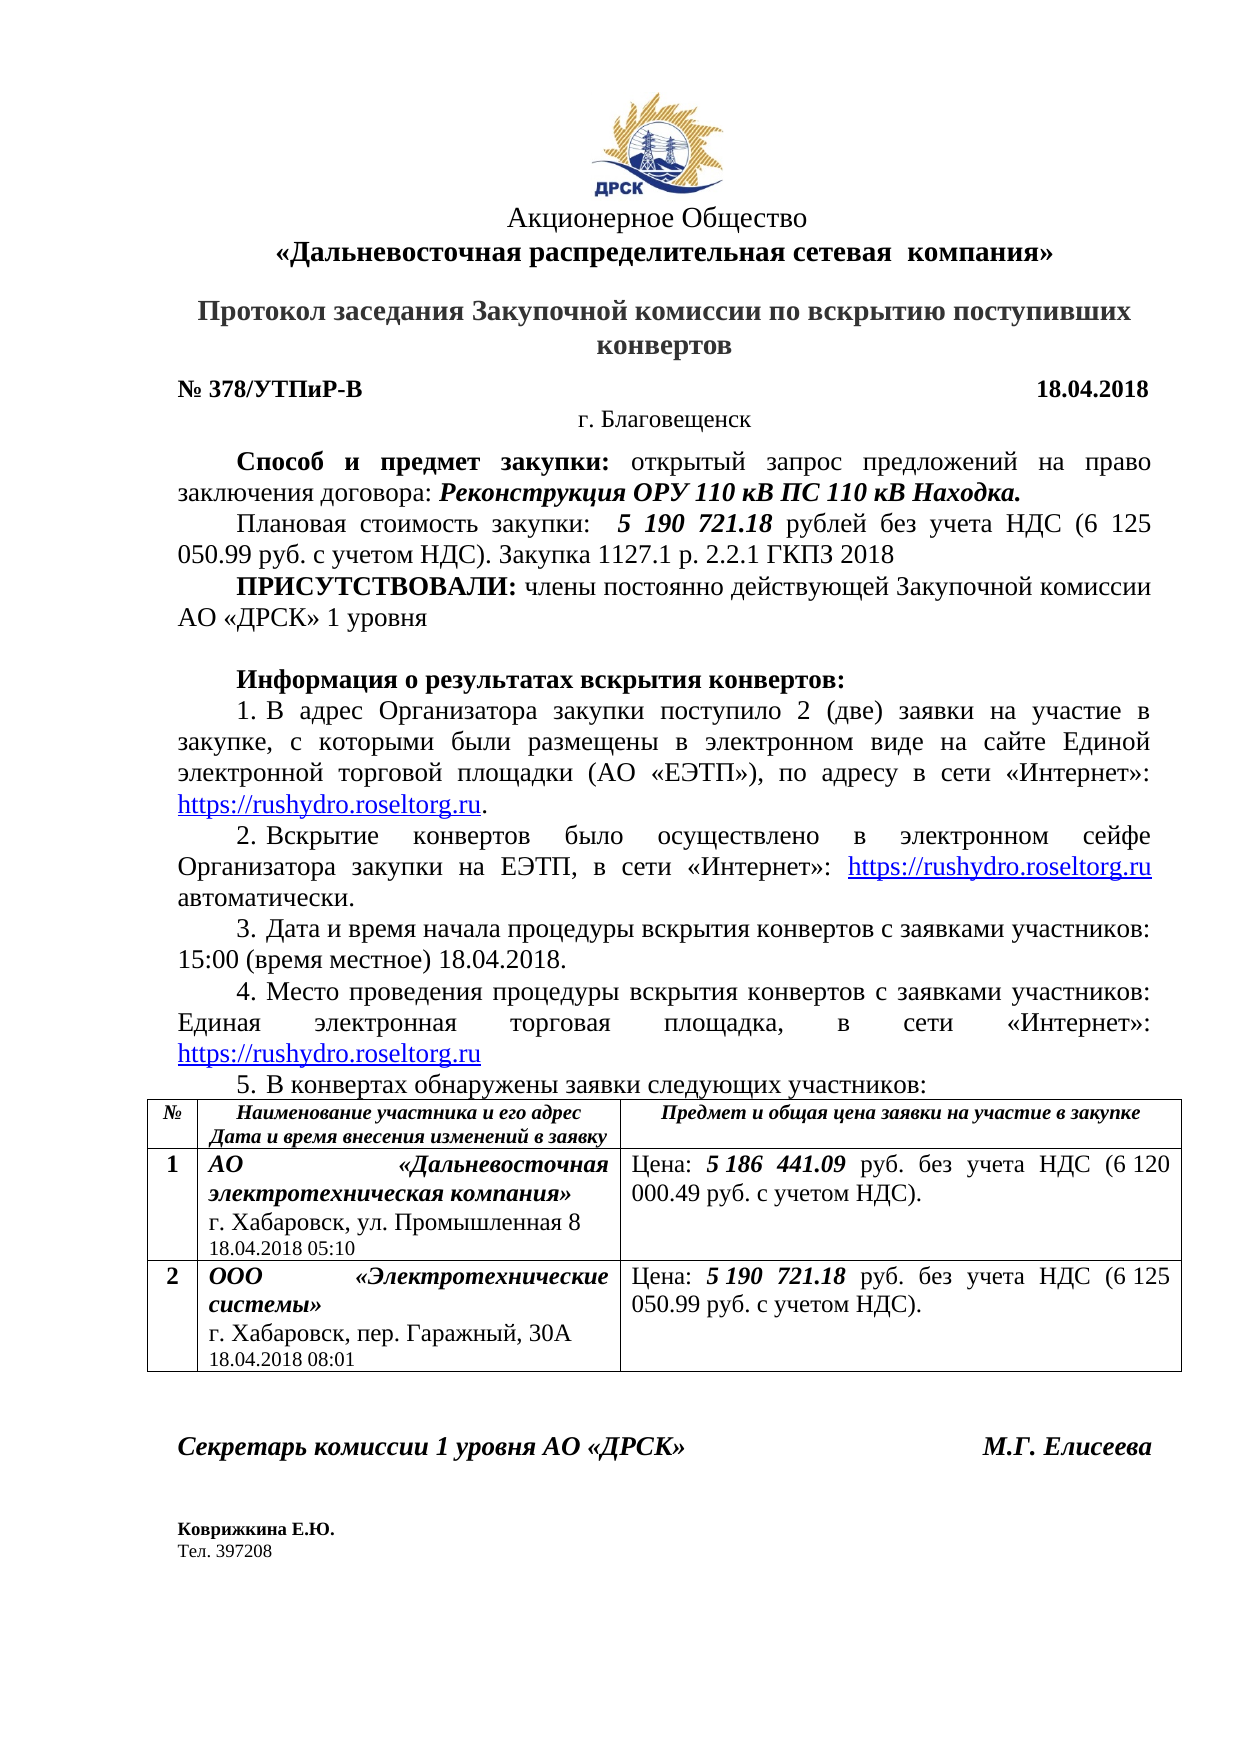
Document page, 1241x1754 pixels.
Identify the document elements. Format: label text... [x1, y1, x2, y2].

table_cell ООО «Электротехнические системы» г. Хабаровск, пер. Гаражный, 30А 18.04.2018 08:01 [198, 1261, 620, 1371]
text «Дальневосточная распределительная сетевая компания» [177, 234, 1152, 268]
text Протокол заседания Закупочной комиссии по вскрытию поступивших конвертов [177, 293, 1152, 361]
list Дата и время начала процедуры вскрытия конвертов с заявками участников: 15:00 (время местное) 18.04.2018. [177, 912, 1152, 974]
list В адрес Организатора закупки поступило 2 (две) заявки на участие в закупке, с которыми были размещены в электронном виде на сайте Единой электронной торговой площадки (АО «ЕЭТП»), по адресу в сети «Интернет»: https://rushydro.roseltorg.ru. [177, 694, 1152, 819]
table_cell 1 [148, 1149, 197, 1260]
table_header № [148, 1100, 197, 1148]
table_cell Цена: 5 186 441.09 руб. без учета НДС (6 120 000.49 руб. с учетом НДС). [621, 1149, 1181, 1260]
text г. Благовещенск [177, 404, 1152, 433]
table_cell Цена: 5 190 721.18 руб. без учета НДС (6 125 050.99 руб. с учетом НДС). [621, 1261, 1181, 1371]
text Тел. 397208 [177, 1540, 1152, 1561]
text Плановая стоимость закупки: 5 190 721.18 рублей без учета НДС (6 125 050.99 руб. с учетом НДС). Закупка 1127.1 р. 2.2.1 ГКПЗ 2018 [177, 507, 1152, 570]
list Место проведения процедуры вскрытия конвертов с заявками участников: Единая электронная торговая площадка, в сети «Интернет»: https://rushydro.roseltorg.ru [177, 974, 1152, 1068]
text Информация о результатах вскрытия конвертов: [177, 663, 1152, 694]
table_header 18.04.2018 [663, 373, 1150, 404]
table_cell АО «Дальневосточная электротехническая компания» г. Хабаровск, ул. Промышленная 8 18.04.2018 05:10 [198, 1149, 620, 1260]
list ПРИСУТСТВОВАЛИ: члены постоянно действующей Закупочной комиссии АО «ДРСК» 1 уровня [177, 570, 1152, 632]
table_header Наименование участника и его адрес Дата и время внесения изменений в заявку [198, 1100, 620, 1148]
subtitle Акционерное Общество [177, 201, 1137, 234]
text Секретарь комиссии 1 уровня АО «ДРСК» М.Г. Елисеева [177, 1429, 1152, 1461]
list В конвертах обнаружены заявки следующих участников: [177, 1068, 1152, 1099]
picture [590, 92, 724, 201]
table_header Предмет и общая цена заявки на участие в закупке [621, 1100, 1181, 1148]
table_header № 378/УТПиР-В [176, 373, 663, 404]
text Способ и предмет закупки: открытый запрос предложений на право заключения договора: Реконструкция ОРУ 110 кВ ПС 110 кВ Находка. [177, 445, 1152, 507]
text Коврижкина Е.Ю. [177, 1518, 1152, 1540]
table_cell 2 [148, 1261, 197, 1371]
list Вскрытие конвертов было осуществлено в электронном сейфе Организатора закупки на ЕЭТП, в сети «Интернет»: https://rushydro.roseltorg.ru автоматически. [177, 819, 1152, 912]
